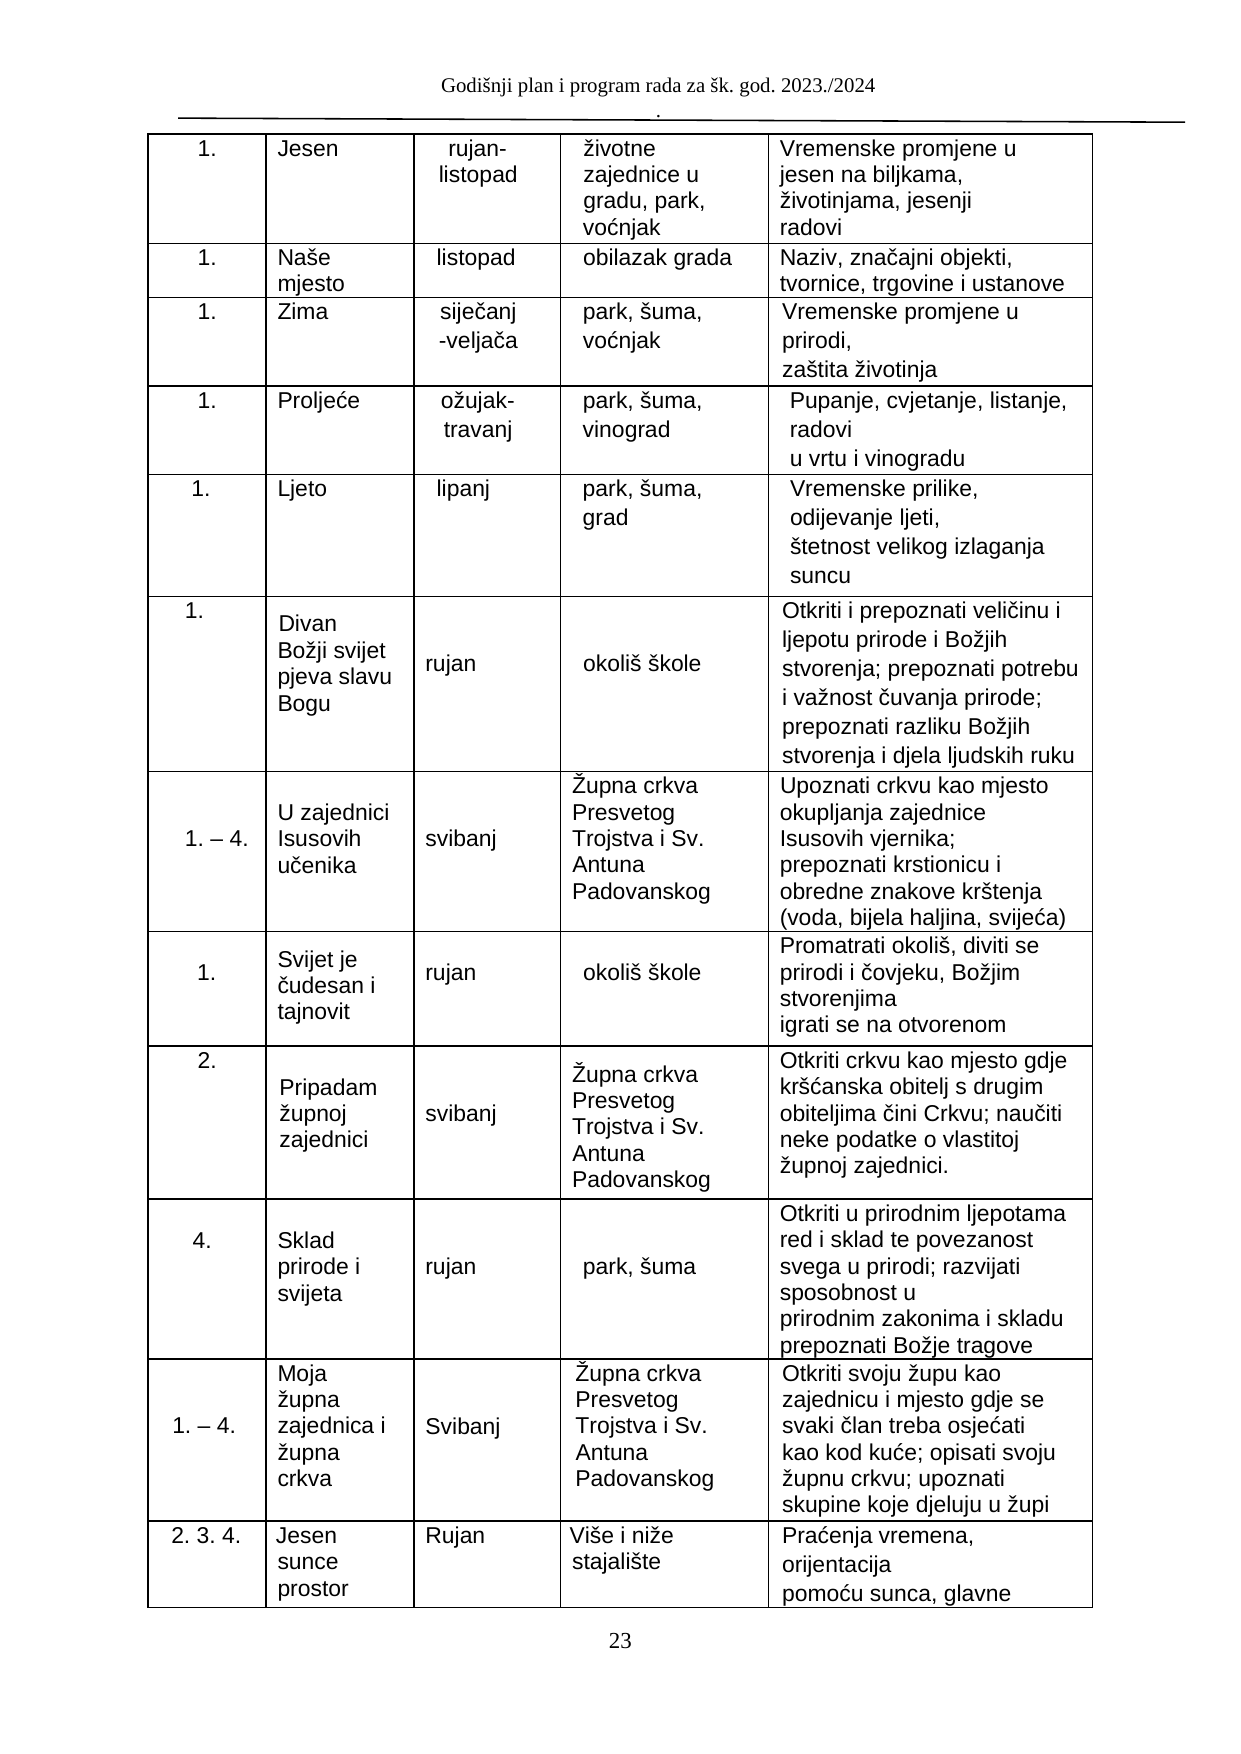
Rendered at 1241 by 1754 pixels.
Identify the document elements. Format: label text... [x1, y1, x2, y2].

table_cell U zajednici Isusovih učenika [267, 772, 413, 931]
table_cell Ljeto [267, 475, 413, 596]
table_cell Upoznati crkvu kao mjesto okupljanja zajednice Isusovih vjernika; prepoznati krstionicu i obredne znakove krštenja (voda, bijela haljina, svijeća) [769, 772, 1092, 931]
table_cell 1. [149, 387, 265, 474]
table_cell svibanj [415, 772, 560, 931]
table_cell Zima [267, 298, 413, 385]
table_cell listopad [415, 244, 560, 297]
table_cell Župna crkva Presvetog Trojstva i Sv. Antuna Padovanskog [561, 1360, 768, 1520]
table_cell Jesen sunce prostor [267, 1522, 413, 1606]
table_cell 2. 3. 4. [149, 1522, 265, 1606]
table_cell Otkriti u prirodnim ljepotama red i sklad te povezanost svega u prirodi; razvijati sposobnost u prirodnim zakonima i skladu prepoznati Božje tragove [769, 1200, 1092, 1358]
table_cell park, šuma, grad [561, 475, 768, 596]
table_cell Vremenske prilike, odijevanje ljeti, štetnost velikog izlaganja suncu [769, 475, 1092, 596]
table_cell Vremenske promjene u jesen na biljkama, životinjama, jesenji radovi [769, 135, 1092, 242]
table_cell Svibanj [415, 1360, 560, 1520]
table_cell Vremenske promjene u prirodi, zaštita životinja [769, 298, 1092, 385]
table_cell rujan [415, 597, 560, 771]
table_cell obilazak grada [561, 244, 768, 297]
table_cell ožujak- travanj [415, 387, 560, 474]
table_cell svibanj [415, 1047, 560, 1198]
table_cell Divan Božji svijet pjeva slavu Bogu [267, 597, 413, 771]
table_cell 1. [149, 475, 265, 596]
table_cell Otkriti crkvu kao mjesto gdje kršćanska obitelj s drugim obiteljima čini Crkvu; naučiti neke podatke o vlastitoj župnoj zajednici. [769, 1047, 1092, 1198]
table_cell rujan- listopad [415, 135, 560, 242]
table_cell Svijet je čudesan i tajnovit [267, 932, 413, 1045]
table_cell park, šuma, vinograd [561, 387, 768, 474]
table_cell okoliš škole [561, 932, 768, 1045]
table_cell Pripadam župnoj zajednici [267, 1047, 413, 1198]
table_cell Otkriti i prepoznati veličinu i ljepotu prirode i Božjih stvorenja; prepoznati potrebu i važnost čuvanja prirode; prepoznati razliku Božjih stvorenja i djela ljudskih ruku [769, 597, 1092, 771]
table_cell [561, 1522, 768, 1606]
table_cell park, šuma, voćnjak [561, 298, 768, 385]
table_cell rujan [415, 1200, 560, 1358]
table_cell životne zajednice u gradu, park, voćnjak [561, 135, 768, 242]
table_cell 1. [149, 135, 265, 242]
table_cell Otkriti svoju župu kao zajednicu i mjesto gdje se svaki član treba osjećati kao kod kuće; opisati svoju župnu crkvu; upoznati skupine koje djeluju u župi [769, 1360, 1092, 1520]
table_cell 1. [149, 597, 265, 771]
table_cell Promatrati okoliš, diviti se prirodi i čovjeku, Božjim stvorenjima igrati se na otvorenom [769, 932, 1092, 1045]
table_cell Pupanje, cvjetanje, listanje, radovi u vrtu i vinogradu [769, 387, 1092, 474]
table_cell Proljeće [267, 387, 413, 474]
table_cell okoliš škole [561, 597, 768, 771]
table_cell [769, 1522, 1092, 1606]
table_cell 1. – 4. [149, 772, 265, 931]
table_cell 2. [149, 1047, 265, 1198]
table_cell [149, 932, 265, 1045]
table_cell 1. – 4. [149, 1360, 265, 1520]
table_cell Jesen [267, 135, 413, 242]
table_cell Rujan [415, 1522, 560, 1606]
table_cell Župna crkva Presvetog Trojstva i Sv. Antuna Padovanskog [561, 1047, 768, 1198]
table_cell 1. [149, 244, 265, 297]
table_cell rujan [415, 932, 560, 1045]
table_cell Naziv, značajni objekti, tvornice, trgovine i ustanove [769, 244, 1092, 297]
table_cell Naše mjesto [267, 244, 413, 297]
table_cell siječanj -veljača [415, 298, 560, 385]
table_cell 1. [149, 298, 265, 385]
table_cell 4. [149, 1200, 265, 1358]
table_cell Župna crkva Presvetog Trojstva i Sv. Antuna Padovanskog [561, 772, 768, 931]
table_cell lipanj [415, 475, 560, 596]
table_cell park, šuma [561, 1200, 768, 1358]
table_cell Sklad prirode i svijeta [267, 1200, 413, 1358]
table_cell Moja župna zajednica i župna crkva [267, 1360, 413, 1520]
